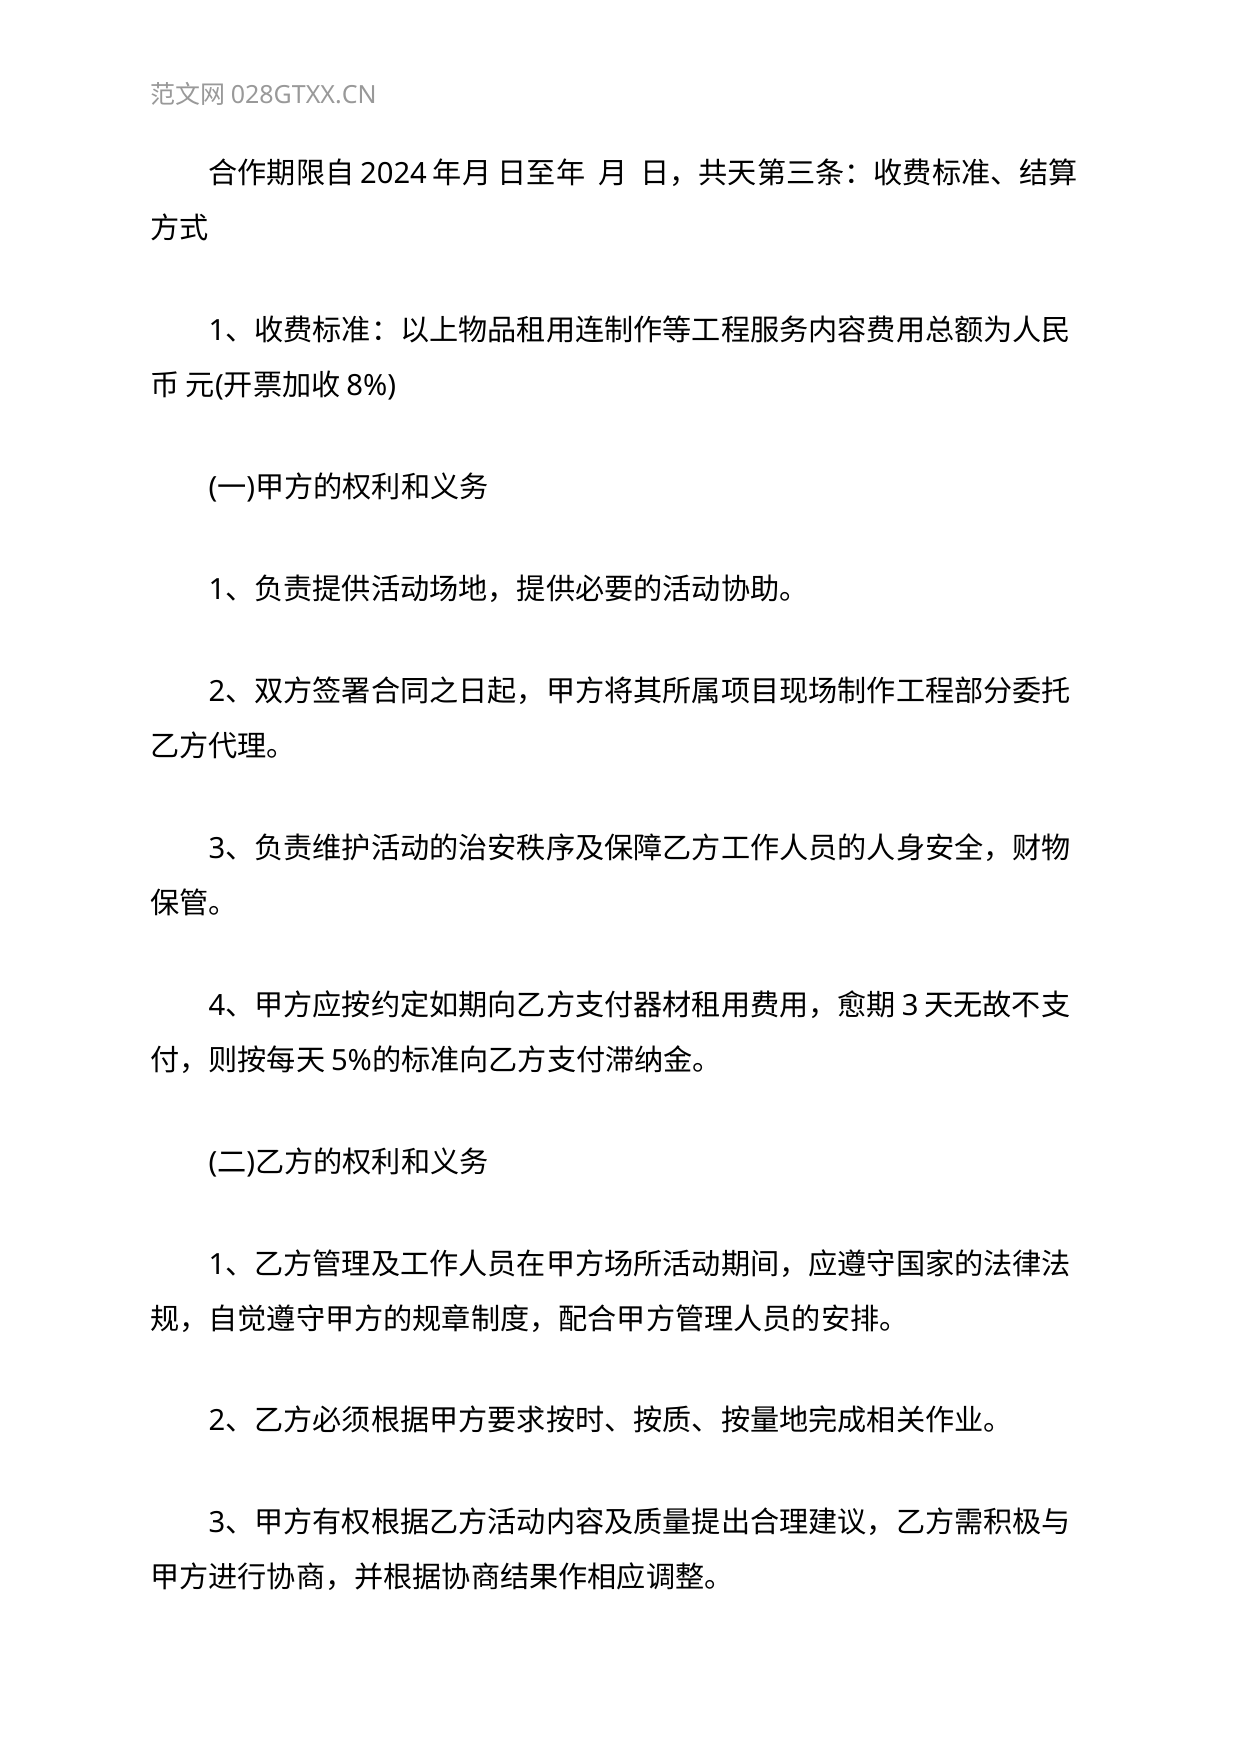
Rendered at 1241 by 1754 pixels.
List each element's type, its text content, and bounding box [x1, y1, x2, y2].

text 1、负责提供活动场地，提供必要的活动协助。 [150, 566, 1090, 608]
text 4、甲方应按约定如期向乙方支付器材租用费用，愈期3天无故不支付，则按每天5%的标准向乙方支付滞纳金。 [150, 981, 1090, 1079]
text (二)乙方的权利和义务 [150, 1138, 1090, 1181]
text 合作期限自2024年月 日至年 月 日，共天第三条：收费标准、结算方式 [150, 150, 1090, 247]
text 1、收费标准：以上物品租用连制作等工程服务内容费用总额为人民币 元(开票加收8%) [150, 307, 1090, 404]
text 2、乙方必须根据甲方要求按时、按质、按量地完成相关作业。 [150, 1397, 1090, 1439]
text (一)甲方的权利和义务 [150, 464, 1090, 506]
text 3、负责维护活动的治安秩序及保障乙方工作人员的人身安全，财物保管。 [150, 824, 1090, 922]
text 1、乙方管理及工作人员在甲方场所活动期间，应遵守国家的法律法规，自觉遵守甲方的规章制度，配合甲方管理人员的安排。 [150, 1240, 1090, 1337]
text 3、甲方有权根据乙方活动内容及质量提出合理建议，乙方需积极与甲方进行协商，并根据协商结果作相应调整。 [150, 1499, 1090, 1596]
text 2、双方签署合同之日起，甲方将其所属项目现场制作工程部分委托乙方代理。 [150, 668, 1090, 765]
